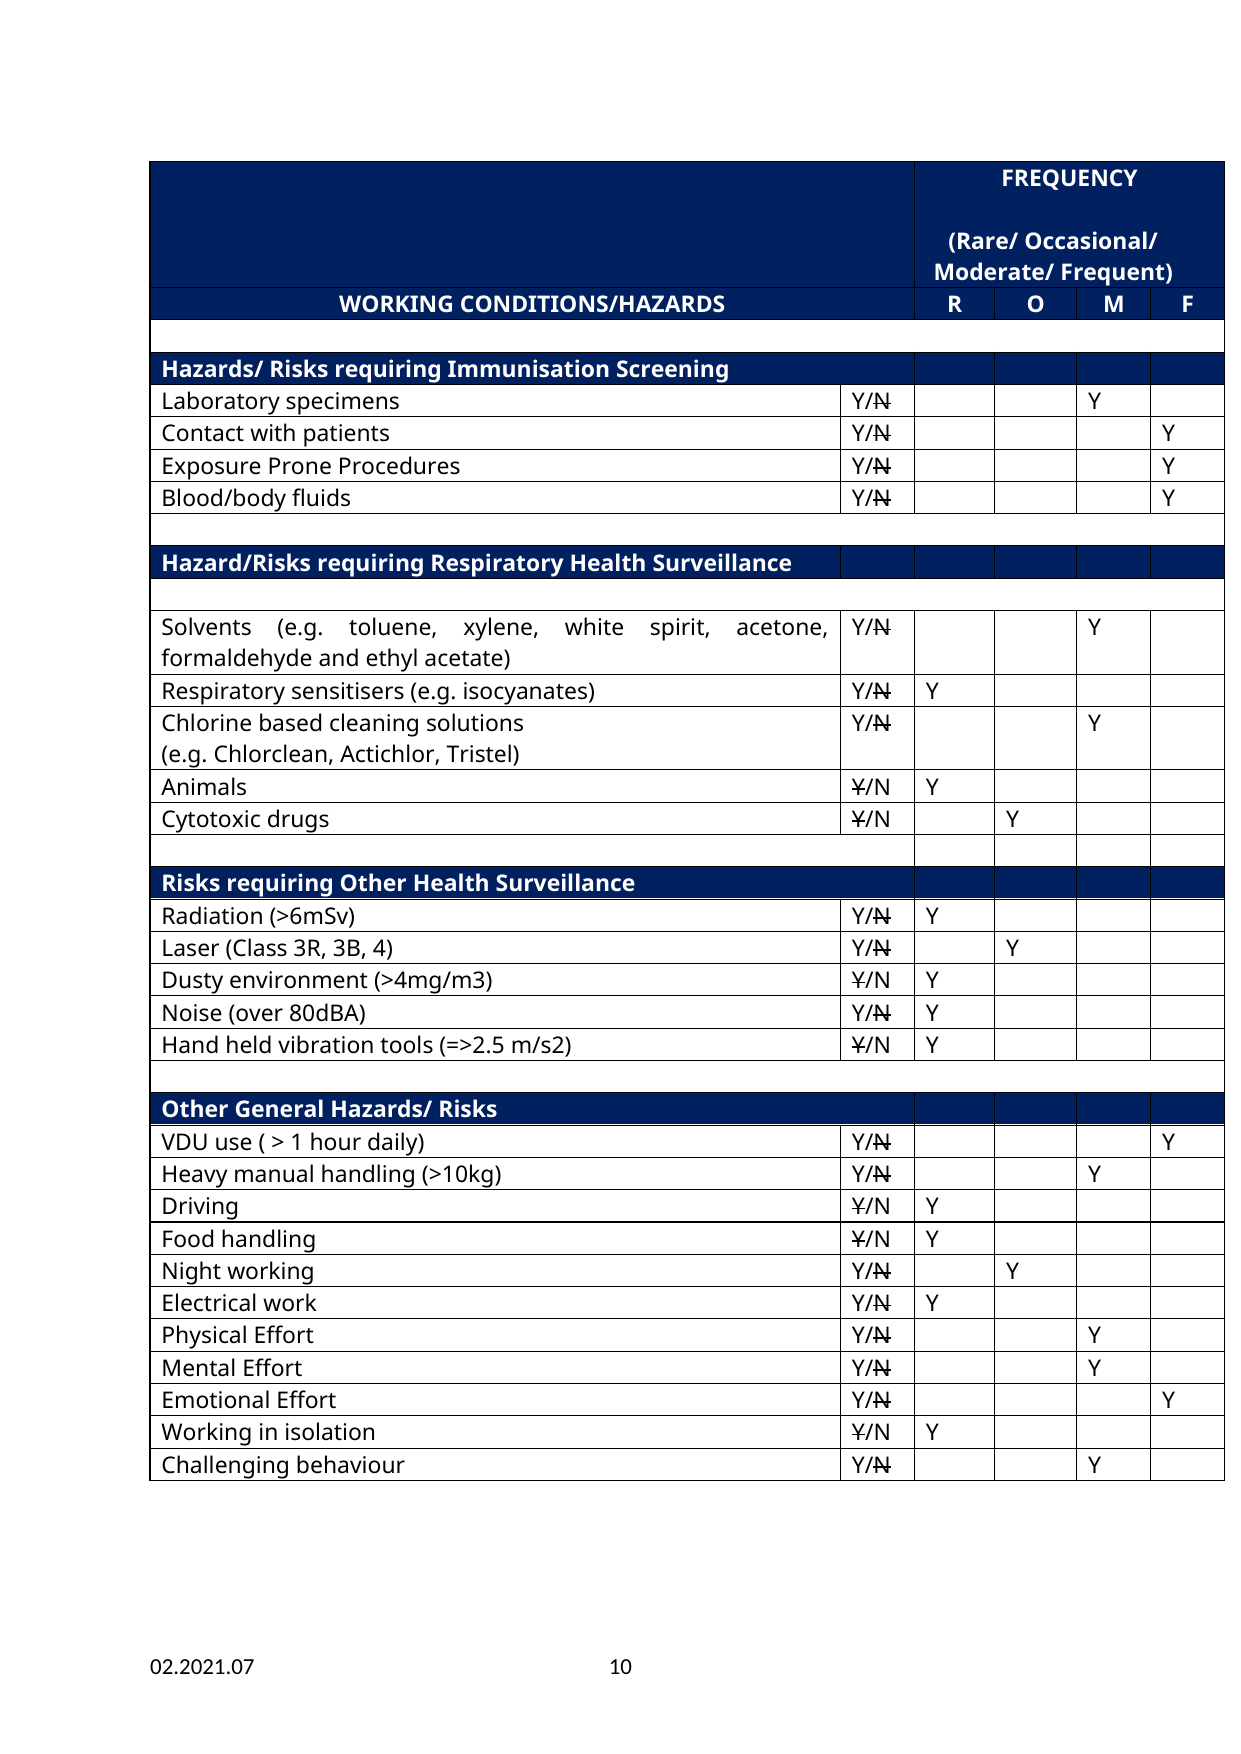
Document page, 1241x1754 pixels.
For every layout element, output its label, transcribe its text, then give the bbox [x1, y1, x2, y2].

table_cell [1151, 1319, 1224, 1351]
table_cell [1151, 1029, 1224, 1060]
table_cell Y [915, 964, 994, 995]
table_cell Y/N [841, 450, 914, 481]
table_cell Animals [151, 770, 840, 802]
table_cell Y/N [841, 1449, 914, 1480]
table_cell [995, 770, 1076, 802]
table_cell Risks requiring Other Health Surveillance [151, 867, 914, 898]
table_cell [1077, 932, 1150, 963]
table_cell Laser (Class 3R, 3B, 4) [151, 932, 840, 963]
table_cell [1151, 546, 1224, 578]
table_cell Y/N [841, 675, 914, 706]
table_cell Night working [151, 1255, 840, 1286]
table_cell [995, 1287, 1076, 1318]
table_header FREQUENCY (Rare/ Occasional/ Moderate/ Frequent) [915, 162, 1224, 287]
table_cell Y/N [841, 1190, 914, 1221]
table_cell Y [915, 1416, 994, 1447]
table_cell Y/N [841, 1319, 914, 1351]
table_cell [915, 1384, 994, 1415]
table_cell [915, 1126, 994, 1157]
table_cell [915, 482, 994, 513]
table_cell [1151, 996, 1224, 1028]
table_cell [915, 835, 994, 866]
table_cell [1151, 835, 1224, 866]
table_cell [995, 546, 1076, 578]
table_cell F [1151, 288, 1224, 319]
table_cell Y/N [841, 964, 914, 995]
table_cell Y/N [841, 611, 914, 673]
table_cell [1151, 1352, 1224, 1383]
table_cell [1151, 1416, 1224, 1447]
table_cell Physical Effort [151, 1319, 840, 1351]
table_cell Y [915, 996, 994, 1028]
table_cell [1077, 1384, 1150, 1415]
table_cell Y [915, 1287, 994, 1318]
table_cell [1151, 707, 1224, 769]
table_cell Noise (over 80dBA) [151, 996, 840, 1028]
table_cell Y [1077, 707, 1150, 769]
table_cell Y/N [841, 385, 914, 416]
table_cell Y/N [841, 1384, 914, 1415]
table_cell Y/N [841, 482, 914, 513]
table_cell Y [1151, 1384, 1224, 1415]
table_cell [995, 835, 1076, 866]
table_cell [1077, 1029, 1150, 1060]
table_cell [1151, 964, 1224, 995]
table_cell Y [1151, 450, 1224, 481]
table_cell [915, 546, 994, 578]
table_cell [995, 450, 1076, 481]
table_cell [1151, 1449, 1224, 1480]
table_cell [995, 417, 1076, 448]
table_cell [151, 514, 1224, 545]
table_cell [1151, 770, 1224, 802]
table_cell Electrical work [151, 1287, 840, 1318]
table_cell [1077, 1223, 1150, 1254]
table_cell Y [1077, 1449, 1150, 1480]
table_cell Laboratory specimens [151, 385, 840, 416]
table_cell [1077, 675, 1150, 706]
table_cell [995, 353, 1076, 384]
table_cell [995, 1223, 1076, 1254]
table_cell [1077, 835, 1150, 866]
table_cell [1151, 1190, 1224, 1221]
table_cell Challenging behaviour [151, 1449, 840, 1480]
table_cell [1151, 803, 1224, 834]
table_cell [995, 1029, 1076, 1060]
table_cell Respiratory sensitisers (e.g. isocyanates) [151, 675, 840, 706]
table_cell [1077, 1255, 1150, 1286]
table_cell [915, 1093, 994, 1124]
table_cell Y/N [841, 1158, 914, 1189]
table_cell [915, 417, 994, 448]
table_cell [915, 932, 994, 963]
table_cell Y/N [841, 417, 914, 448]
table_cell Y/N [841, 900, 914, 931]
table_cell Y/N [841, 1255, 914, 1286]
table_cell [915, 707, 994, 769]
table_cell Working in isolation [151, 1416, 840, 1447]
table_cell [1151, 385, 1224, 416]
table_cell Hand held vibration tools (=>2.5 m/s2) [151, 1029, 840, 1060]
table_cell [1151, 1255, 1224, 1286]
table_cell Y [1077, 1352, 1150, 1383]
table_cell Y/N [841, 803, 914, 834]
table_cell [995, 1319, 1076, 1351]
table_cell [995, 1126, 1076, 1157]
table_cell Emotional Effort [151, 1384, 840, 1415]
table_cell Y [995, 932, 1076, 963]
table_cell Y/N [841, 1287, 914, 1318]
table_cell [1077, 1287, 1150, 1318]
table_cell [995, 611, 1076, 673]
table_cell [915, 1255, 994, 1286]
table_cell Y [1077, 385, 1150, 416]
table_cell O [995, 288, 1076, 319]
table_cell Dusty environment (>4mg/m3) [151, 964, 840, 995]
table_cell [1151, 611, 1224, 673]
table_cell [915, 803, 994, 834]
table_cell [1151, 932, 1224, 963]
table_cell Y [1077, 1158, 1150, 1189]
table_cell R [915, 288, 994, 319]
table_cell Y [1151, 417, 1224, 448]
table_cell Y [1077, 1319, 1150, 1351]
table_cell Y/N [841, 1416, 914, 1447]
table_cell Food handling [151, 1223, 840, 1254]
table_cell [995, 707, 1076, 769]
table_cell Exposure Prone Procedures [151, 450, 840, 481]
table_cell Chlorine based cleaning solutions (e.g. Chlorclean, Actichlor, Tristel) [151, 707, 840, 769]
table_cell [915, 385, 994, 416]
table_cell Y [1151, 1126, 1224, 1157]
table_cell [995, 900, 1076, 931]
table_cell Y [915, 900, 994, 931]
table_header [151, 162, 914, 287]
table_cell [1151, 1093, 1224, 1124]
table_cell Driving [151, 1190, 840, 1221]
table_cell [915, 353, 994, 384]
table_cell [1151, 867, 1224, 898]
table_cell Y [915, 675, 994, 706]
table_cell Cytotoxic drugs [151, 803, 840, 834]
table_cell [1151, 353, 1224, 384]
table_cell [915, 1352, 994, 1383]
table_cell [151, 835, 914, 866]
table_cell [995, 996, 1076, 1028]
table_cell Y/N [841, 770, 914, 802]
table_cell [995, 1352, 1076, 1383]
table_cell Contact with patients [151, 417, 840, 448]
table_cell Y [915, 1223, 994, 1254]
table_cell [1077, 900, 1150, 931]
table_cell [995, 482, 1076, 513]
table_cell [1077, 546, 1150, 578]
table_cell Y/N [841, 1352, 914, 1383]
table_cell [915, 1158, 994, 1189]
table_cell M [1077, 288, 1150, 319]
table_cell Y [915, 1190, 994, 1221]
table_cell Hazard/Risks requiring Respiratory Health Surveillance [151, 546, 840, 578]
table_cell [995, 1190, 1076, 1221]
table_cell WORKING CONDITIONS/HAZARDS [151, 288, 914, 319]
table_cell [1151, 1223, 1224, 1254]
table_cell Y/N [841, 1126, 914, 1157]
table_cell Heavy manual handling (>10kg) [151, 1158, 840, 1189]
table_cell Y/N [841, 707, 914, 769]
table_cell [151, 320, 1224, 352]
table_cell Y/N [841, 932, 914, 963]
table_cell [1077, 1416, 1150, 1447]
table_cell [995, 1384, 1076, 1415]
table_cell Y [995, 1255, 1076, 1286]
table_cell [1077, 770, 1150, 802]
table_cell [995, 964, 1076, 995]
table_cell [995, 1449, 1076, 1480]
table_cell [1151, 1158, 1224, 1189]
table_cell Y/N [841, 996, 914, 1028]
table_cell [1077, 964, 1150, 995]
table_cell Y [1077, 611, 1150, 673]
table_cell [995, 1416, 1076, 1447]
table_cell [995, 675, 1076, 706]
table_cell [1077, 1126, 1150, 1157]
table_cell [1077, 482, 1150, 513]
table_cell Mental Effort [151, 1352, 840, 1383]
table_cell Other General Hazards/ Risks [151, 1093, 914, 1124]
table_cell [1077, 417, 1150, 448]
table_cell Hazards/ Risks requiring Immunisation Screening [151, 353, 914, 384]
table_cell [915, 1449, 994, 1480]
table_cell Y [915, 1029, 994, 1060]
table_cell [915, 867, 994, 898]
table_cell [915, 611, 994, 673]
table_cell [151, 579, 1224, 610]
table_cell Y [995, 803, 1076, 834]
table_cell [1077, 867, 1150, 898]
table_cell [1077, 996, 1150, 1028]
table_cell [1077, 1093, 1150, 1124]
table_cell Y [1151, 482, 1224, 513]
table_cell [1151, 1287, 1224, 1318]
table_cell [151, 1061, 1224, 1092]
table_cell Y/N [841, 1223, 914, 1254]
table_cell Y/N [841, 1029, 914, 1060]
table_cell [1077, 803, 1150, 834]
table_cell Solvents (e.g. toluene, xylene, white spirit, acetone, formaldehyde and ethyl acetate) [151, 611, 840, 673]
table_cell Y [915, 770, 994, 802]
table_cell [841, 546, 914, 578]
table_cell Radiation (>6mSv) [151, 900, 840, 931]
table_cell [915, 450, 994, 481]
table_cell [1077, 353, 1150, 384]
table_cell [995, 1093, 1076, 1124]
table_cell [1151, 900, 1224, 931]
table_cell [915, 1319, 994, 1351]
table_cell [995, 1158, 1076, 1189]
table_cell VDU use ( > 1 hour daily) [151, 1126, 840, 1157]
table_cell [995, 385, 1076, 416]
table_cell Blood/body fluids [151, 482, 840, 513]
table_cell [1077, 1190, 1150, 1221]
table_cell [1151, 675, 1224, 706]
table_cell [1077, 450, 1150, 481]
table_cell [995, 867, 1076, 898]
